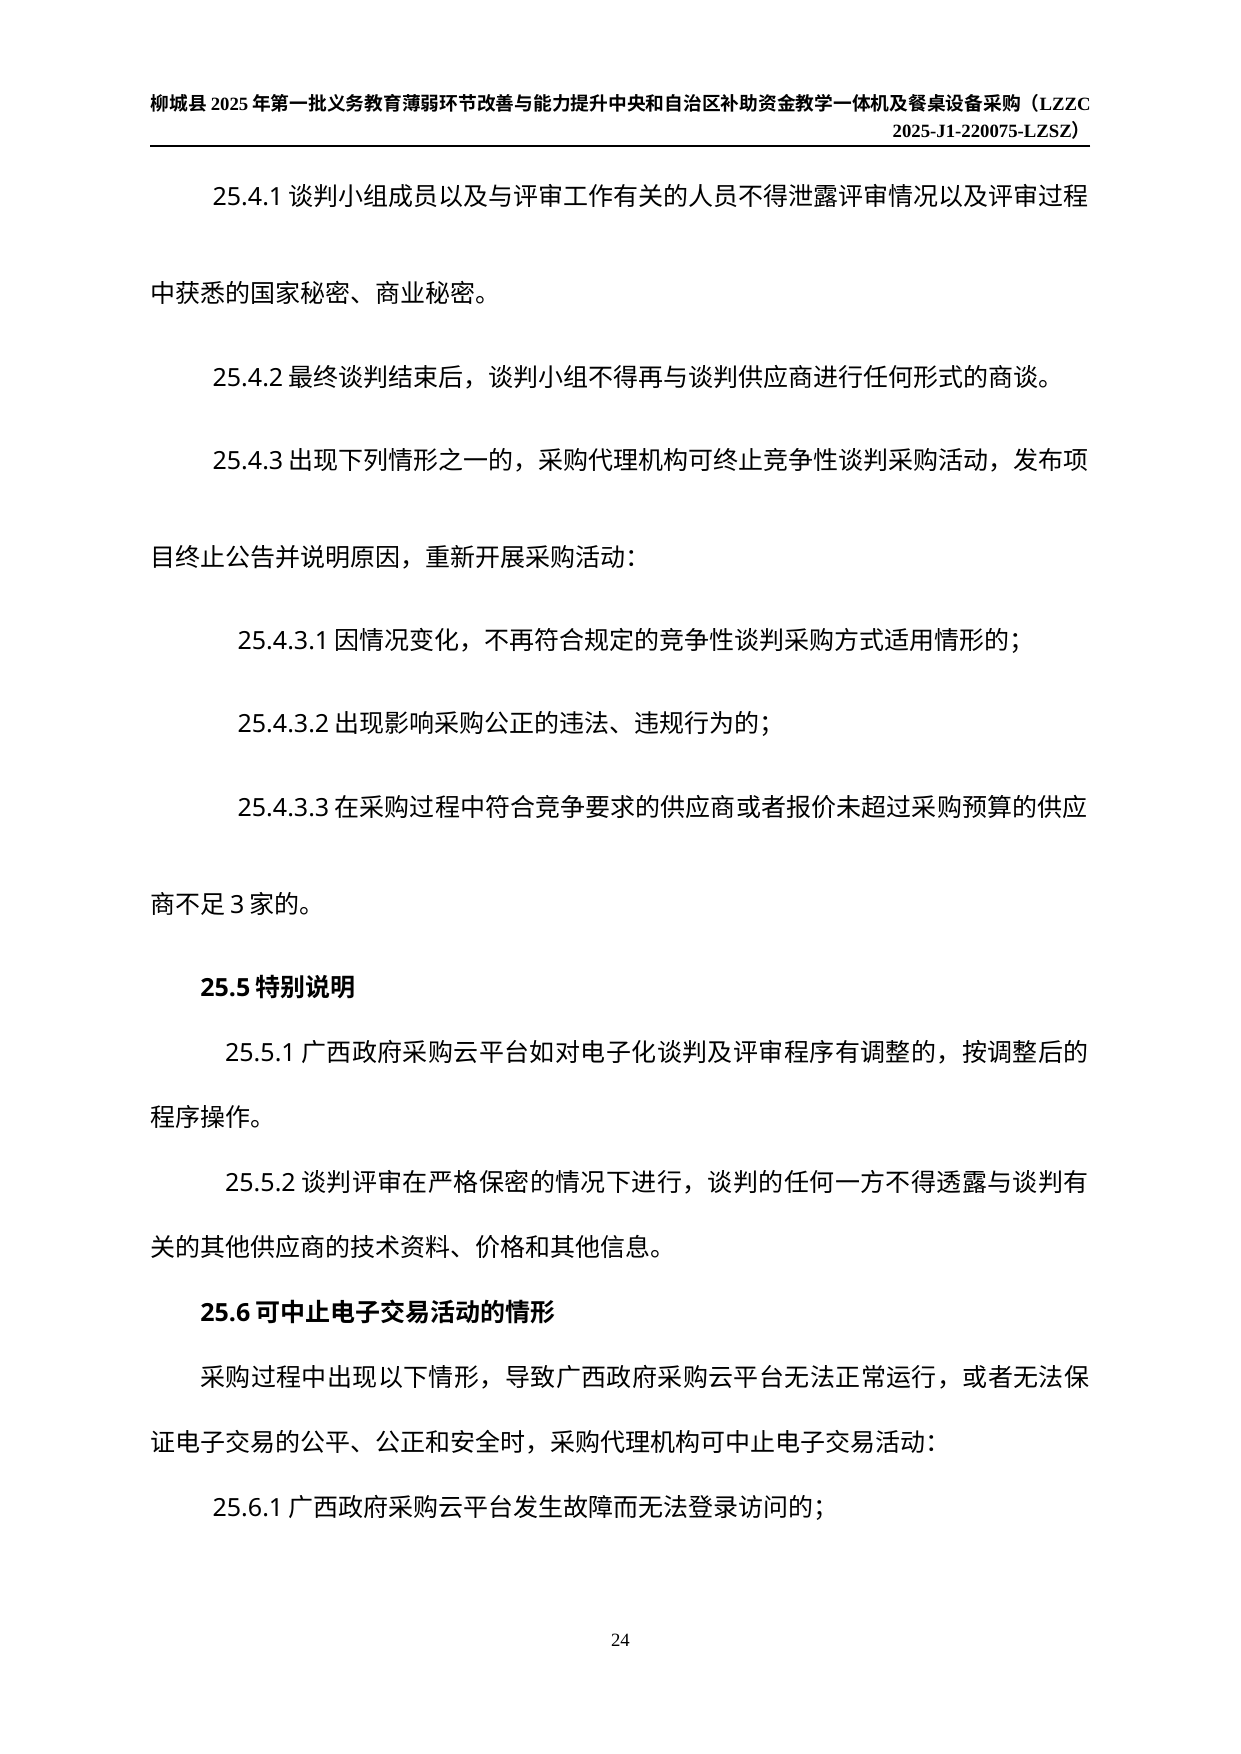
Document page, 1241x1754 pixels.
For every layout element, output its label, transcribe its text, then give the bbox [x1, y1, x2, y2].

text 25.4.3.3在采购过程中符合竞争要求的供应商或者报价未超过采购预算的供应商不足3家的。 [150, 773, 1090, 935]
text 采购过程中出现以下情形，导致广西政府采购云平台无法正常运行，或者无法保证电子交易的公平、公正和安全时，采购代理机构可中止电子交易活动： [150, 1343, 1090, 1473]
text 25.4.3.2出现影响采购公正的违法、违规行为的； [150, 689, 1090, 754]
text 25.4.3出现下列情形之一的，采购代理机构可终止竞争性谈判采购活动，发布项目终止公告并说明原因，重新开展采购活动： [150, 426, 1090, 588]
text 25.4.2最终谈判结束后，谈判小组不得再与谈判供应商进行任何形式的商谈。 [150, 343, 1090, 408]
text 25.5特别说明 [150, 953, 1090, 1018]
text 25.4.3.1因情况变化，不再符合规定的竞争性谈判采购方式适用情形的； [150, 606, 1090, 671]
text 25.6.1广西政府采购云平台发生故障而无法登录访问的； [150, 1473, 1090, 1538]
text 25.4.1谈判小组成员以及与评审工作有关的人员不得泄露评审情况以及评审过程中获悉的国家秘密、商业秘密。 [150, 162, 1090, 324]
text 25.6可中止电子交易活动的情形 [150, 1278, 1090, 1343]
text 25.5.2谈判评审在严格保密的情况下进行，谈判的任何一方不得透露与谈判有关的其他供应商的技术资料、价格和其他信息。 [150, 1148, 1090, 1278]
text 25.5.1广西政府采购云平台如对电子化谈判及评审程序有调整的，按调整后的程序操作。 [150, 1018, 1090, 1148]
